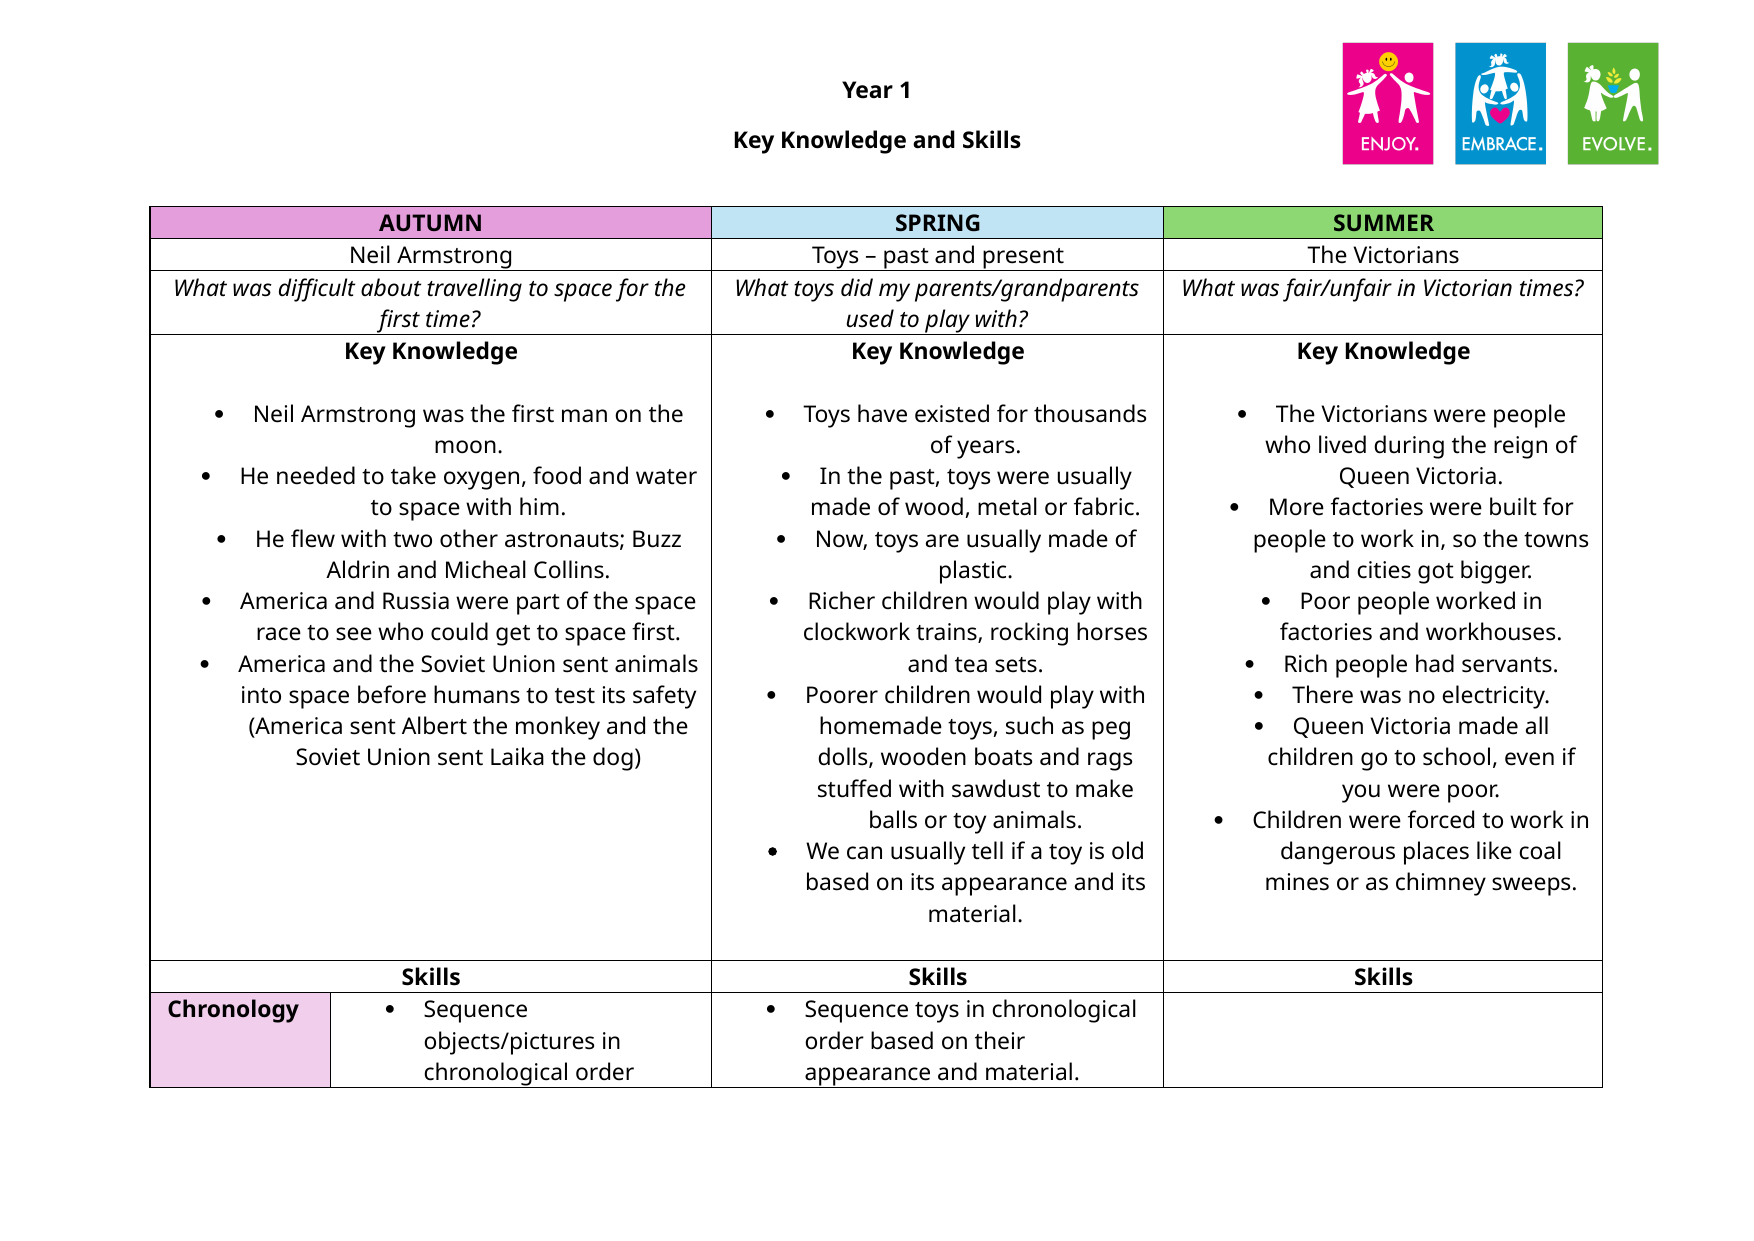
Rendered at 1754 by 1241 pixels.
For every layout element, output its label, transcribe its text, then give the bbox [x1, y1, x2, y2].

table_cell Chronology [151, 993, 330, 1087]
table_cell The Victorians [1164, 239, 1602, 270]
table_header SPRING [712, 207, 1163, 238]
table_cell Skills [712, 961, 1163, 992]
picture [1335, 35, 1666, 172]
table_cell Skills [151, 961, 711, 992]
table_cell Key Knowledge Neil Armstrong was the first man on the moon. He needed to take oxygen, food and water to space with him. He flew with two other astronauts; Buzz Aldrin and Micheal Collins. America and Russia were part of the space race to see who could get to space first. America and the Soviet Union sent animals into space before humans to test its safety (America sent Albert the monkey and the Soviet Union sent Laika the dog) [151, 335, 711, 960]
table_cell What toys did my parents/grandparents used to play with? [712, 271, 1163, 334]
table_cell Key Knowledge The Victorians were people who lived during the reign of Queen Victoria. More factories were built for people to work in, so the towns and cities got bigger. Poor people worked in factories and workhouses. Rich people had servants. There was no electricity. Queen Victoria made all children go to school, even if you were poor. Children were forced to work in dangerous places like coal mines or as chimney sweeps. [1164, 335, 1602, 960]
table_cell Sequence objects/pictures in chronological order [331, 993, 711, 1087]
table_cell Neil Armstrong [151, 239, 711, 270]
table_cell What was difficult about travelling to space for the first time? [151, 271, 711, 334]
table_header AUTUMN [151, 207, 711, 238]
table_cell [1164, 993, 1602, 1087]
table_cell Key Knowledge Toys have existed for thousands of years. In the past, toys were usually made of wood, metal or fabric. Now, toys are usually made of plastic. Richer children would play with clockwork trains, rocking horses and tea sets. Poorer children would play with homemade toys, such as peg dolls, wooden boats and rags stuffed with sawdust to make balls or toy animals. We can usually tell if a toy is old based on its appearance and its material. [712, 335, 1163, 960]
table_cell Toys – past and present [712, 239, 1163, 270]
table_cell Sequence toys in chronological order based on their appearance and material. [712, 993, 1163, 1087]
table_cell What was fair/unfair in Victorian times? [1164, 271, 1602, 334]
table_cell Skills [1164, 961, 1602, 992]
table_header SUMMER [1164, 207, 1602, 238]
